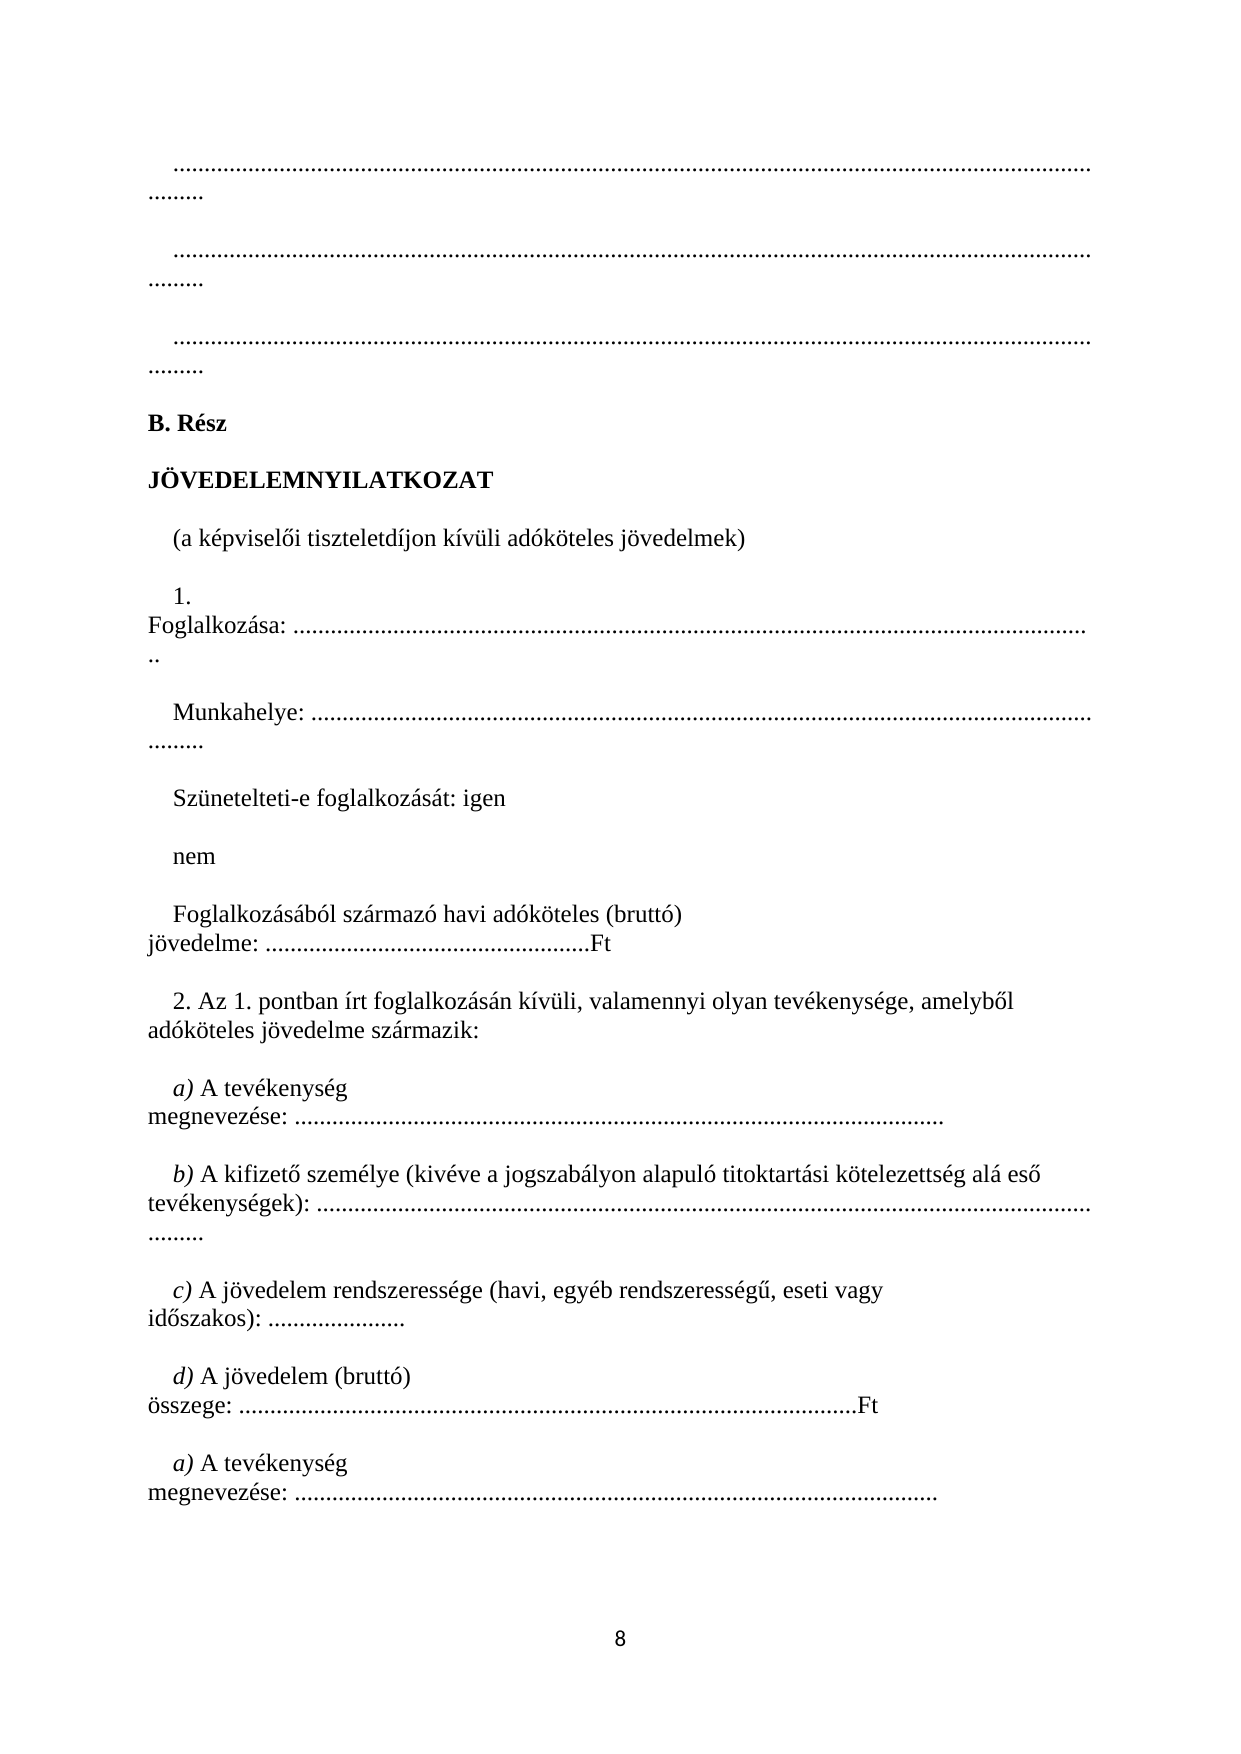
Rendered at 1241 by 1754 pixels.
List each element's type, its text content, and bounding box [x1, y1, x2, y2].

text Foglalkozásából származó havi adóköteles (bruttó) jövedelme: ....................................................Ft [148, 899, 1093, 957]
text b) A kifizető személye (kivéve a jogszabályon alapuló titoktartási kötelezettség alá eső tevékenységek): ..................................................................................................................................... [148, 1159, 1093, 1246]
text nem [148, 841, 1093, 870]
text Munkahelye: ...................................................................................................................................... [148, 697, 1093, 754]
text a) A tevékenység megnevezése: ....................................................................................................... [148, 1448, 1093, 1506]
text (a képviselői tiszteletdíjon kívüli adóköteles jövedelmek) [148, 523, 1093, 552]
text JÖVEDELEMNYILATKOZAT [148, 466, 1093, 494]
text 2. Az 1. pontban írt foglalkozásán kívüli, valamennyi olyan tevékenysége, amelyből adóköteles jövedelme származik: [148, 986, 1093, 1043]
text B. Rész [148, 408, 1093, 436]
text 1. Foglalkozása: ................................................................................................................................. [148, 581, 1093, 668]
text Szünetelteti-e foglalkozását: igen [148, 783, 1093, 812]
text a) A tevékenység megnevezése: ........................................................................................................ [148, 1073, 1093, 1130]
text d) A jövedelem (bruttó) összege: ...................................................................................................Ft [148, 1361, 1093, 1419]
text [148, 148, 1093, 205]
text c) A jövedelem rendszeressége (havi, egyéb rendszerességű, eseti vagy időszakos): ...................... [148, 1275, 1093, 1332]
